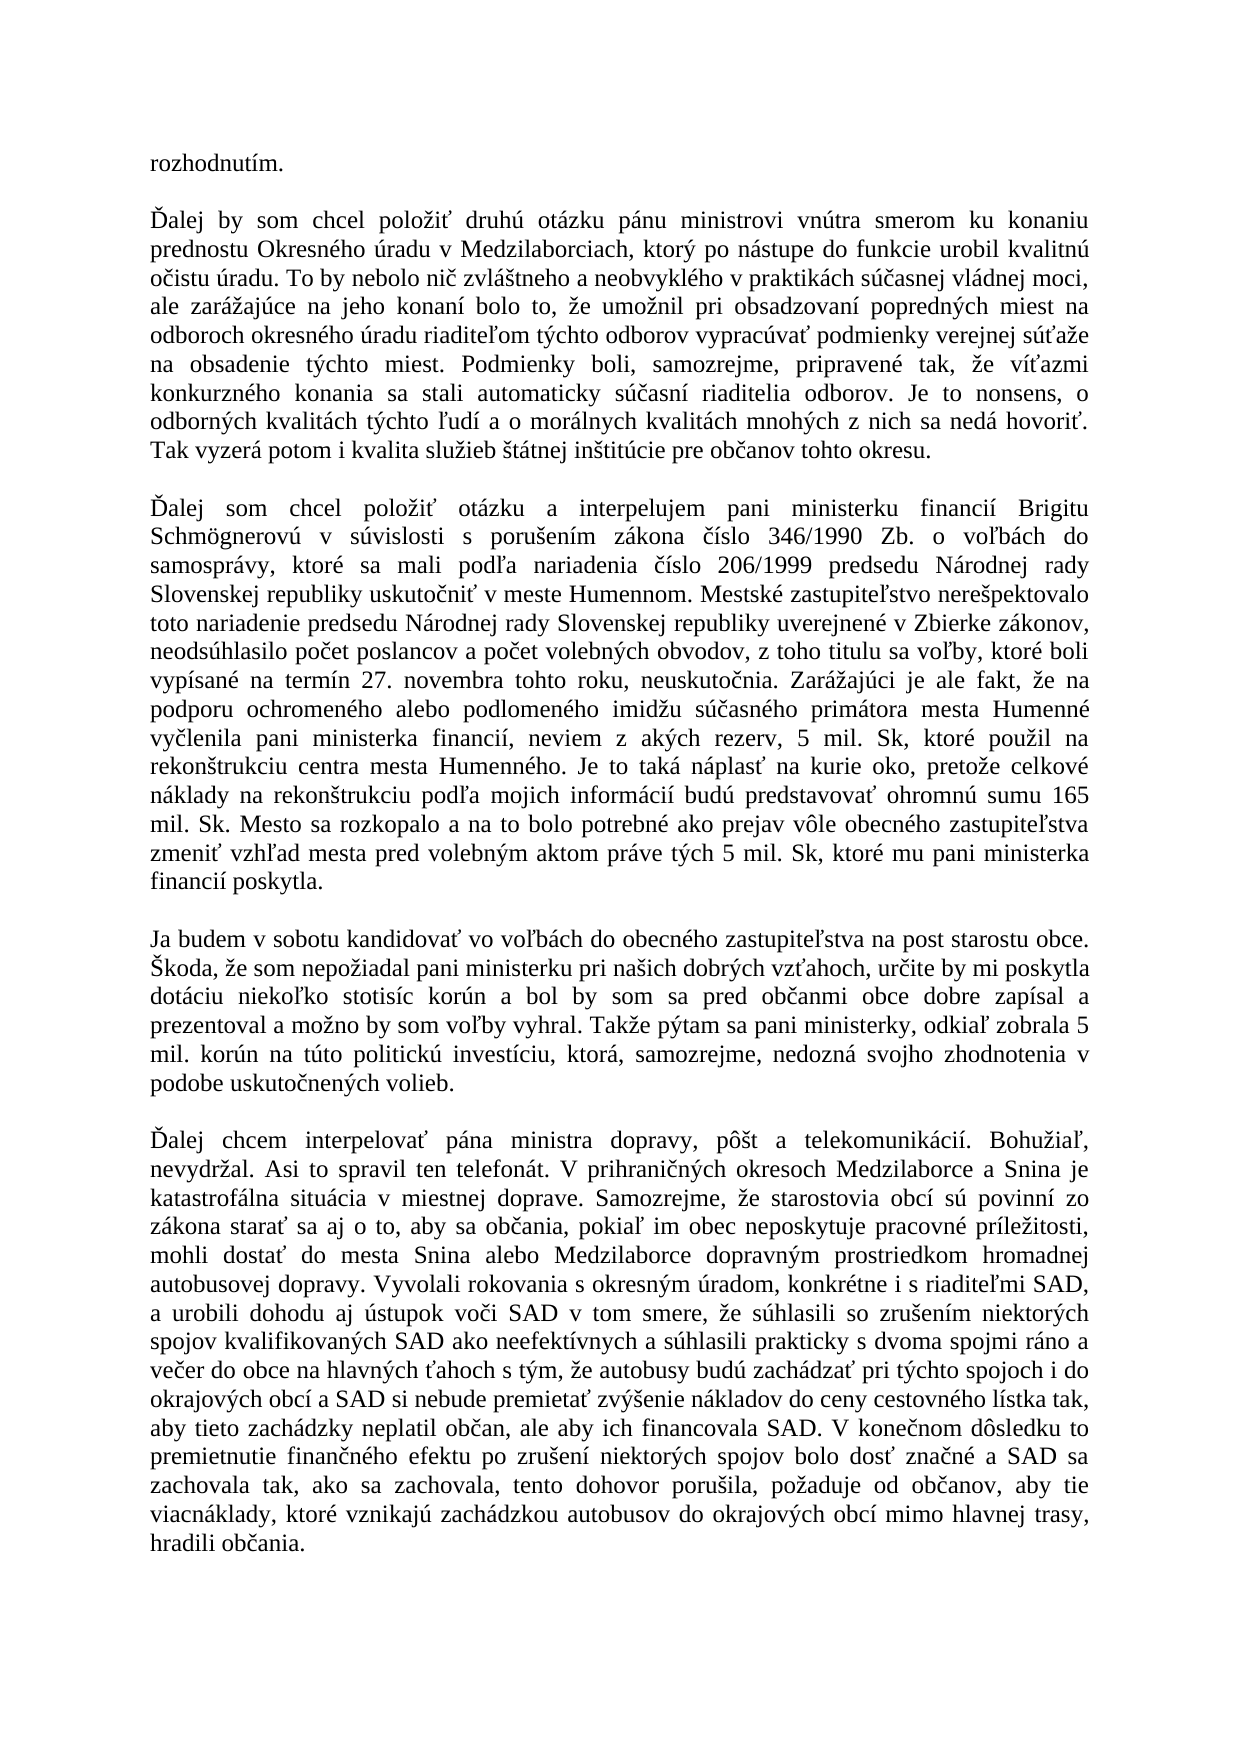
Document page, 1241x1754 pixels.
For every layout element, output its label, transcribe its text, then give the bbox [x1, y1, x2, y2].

text Ďalej som chcel položiť otázku a interpelujem pani ministerku financií Brigitu Schmögnerovú v súvislosti s porušením zákona číslo 346/1990 Zb. o voľbách do samosprávy, ktoré sa mali podľa nariadenia číslo 206/1999 predsedu Národnej rady Slovenskej republiky uskutočniť v meste Humennom. Mestské zastupiteľstvo nerešpektovalo toto nariadenie predsedu Národnej rady Slovenskej republiky uverejnené v Zbierke zákonov, neodsúhlasilo počet poslancov a počet volebných obvodov, z toho titulu sa voľby, ktoré boli vypísané na termín 27. novembra tohto roku, neuskutočnia. Zarážajúci je ale fakt, že na podporu ochromeného alebo podlomeného imidžu súčasného primátora mesta Humenné vyčlenila pani ministerka financií, neviem z akých rezerv, 5 mil. Sk, ktoré použil na rekonštrukciu centra mesta Humenného. Je to taká náplasť na kurie oko, pretože celkové náklady na rekonštrukciu podľa mojich informácií budú predstavovať ohromnú sumu 165 mil. Sk. Mesto sa rozkopalo a na to bolo potrebné ako prejav vôle obecného zastupiteľstva zmeniť vzhľad mesta pred volebným aktom práve tých 5 mil. Sk, ktoré mu pani ministerka financií poskytla. [150, 493, 1090, 895]
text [150, 148, 1090, 176]
text Ďalej chcem interpelovať pána ministra dopravy, pôšt a telekomunikácií. Bohužiaľ, nevydržal. Asi to spravil ten telefonát. V prihraničných okresoch Medzilaborce a Snina je katastrofálna situácia v miestnej doprave. Samozrejme, že starostovia obcí sú povinní zo zákona starať sa aj o to, aby sa občania, pokiaľ im obec neposkytuje pracovné príležitosti, mohli dostať do mesta Snina alebo Medzilaborce dopravným prostriedkom hromadnej autobusovej dopravy. Vyvolali rokovania s okresným úradom, konkrétne i s riaditeľmi SAD, a urobili dohodu aj ústupok voči SAD v tom smere, že súhlasili so zrušením niektorých spojov kvalifikovaných SAD ako neefektívnych a súhlasili prakticky s dvoma spojmi ráno a večer do obce na hlavných ťahoch s tým, že autobusy budú zachádzať pri týchto spojoch i do okrajových obcí a SAD si nebude premietať zvýšenie nákladov do ceny cestovného lístka tak, aby tieto zachádzky neplatil občan, ale aby ich financovala SAD. V konečnom dôsledku to premietnutie finančného efektu po zrušení niektorých spojov bolo dosť značné a SAD sa zachovala tak, ako sa zachovala, tento dohovor porušila, požaduje od občanov, aby tie viacnáklady, ktoré vznikajú zachádzkou autobusov do okrajových obcí mimo hlavnej trasy, hradili občania. [150, 1125, 1090, 1556]
text Ja budem v sobotu kandidovať vo voľbách do obecného zastupiteľstva na post starostu obce. Škoda, že som nepožiadal pani ministerku pri našich dobrých vzťahoch, určite by mi poskytla dotáciu niekoľko stotisíc korún a bol by som sa pred občanmi obce dobre zapísal a prezentoval a možno by som voľby vyhral. Takže pýtam sa pani ministerky, odkiaľ zobrala 5 mil. korún na túto politickú investíciu, ktorá, samozrejme, nedozná svojho zhodnotenia v podobe uskutočnených volieb. [150, 924, 1090, 1096]
text Ďalej by som chcel položiť druhú otázku pánu ministrovi vnútra smerom ku konaniu prednostu Okresného úradu v Medzilaborciach, ktorý po nástupe do funkcie urobil kvalitnú očistu úradu. To by nebolo nič zvláštneho a neobvyklého v praktikách súčasnej vládnej moci, ale zarážajúce na jeho konaní bolo to, že umožnil pri obsadzovaní popredných miest na odboroch okresného úradu riaditeľom týchto odborov vypracúvať podmienky verejnej súťaže na obsadenie týchto miest. Podmienky boli, samozrejme, pripravené tak, že víťazmi konkurzného konania sa stali automaticky súčasní riaditelia odborov. Je to nonsens, o odborných kvalitách týchto ľudí a o morálnych kvalitách mnohých z nich sa nedá hovoriť. Tak vyzerá potom i kvalita služieb štátnej inštitúcie pre občanov tohto okresu. [150, 205, 1090, 464]
